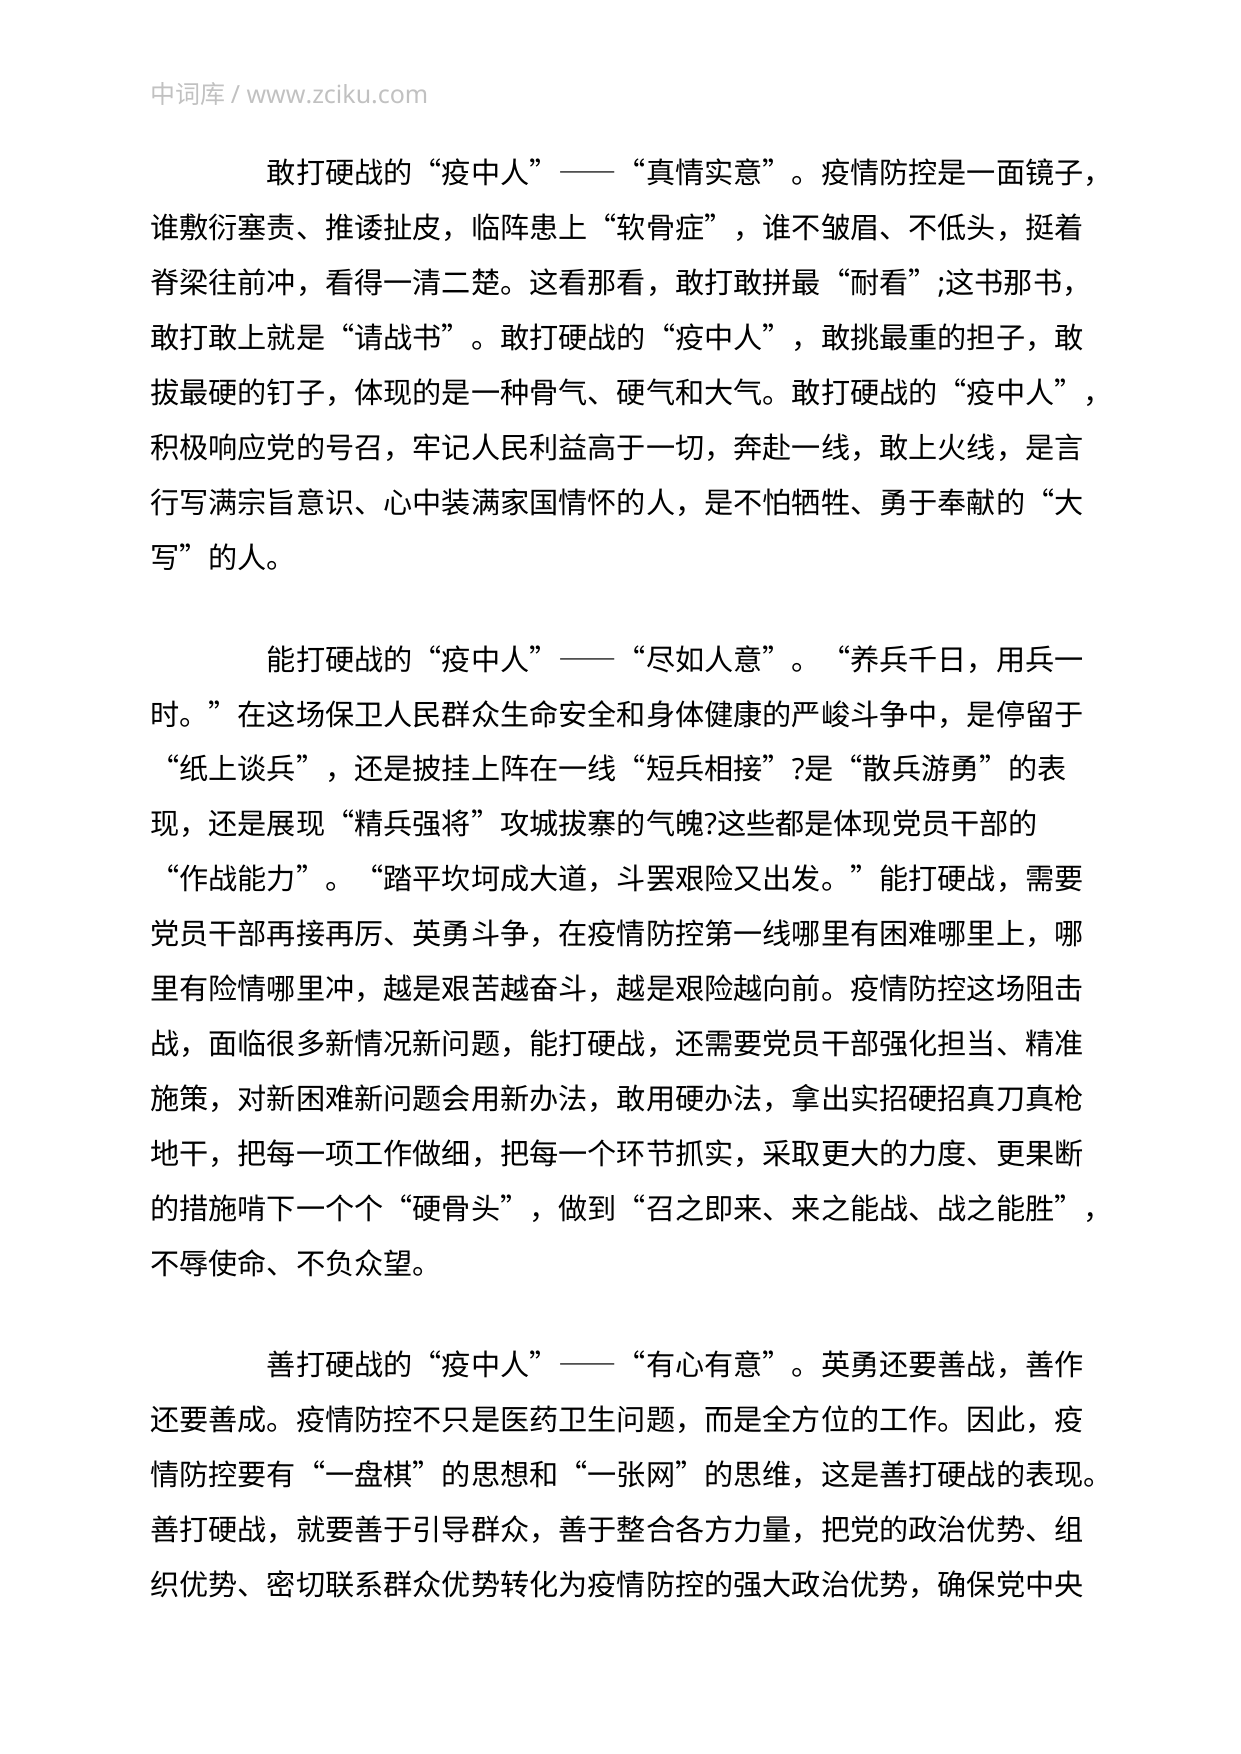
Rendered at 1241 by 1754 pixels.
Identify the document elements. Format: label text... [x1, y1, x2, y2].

text 敢打硬战的“疫中人”——“真情实意”。疫情防控是一面镜子，谁敷衍塞责、推诿扯皮，临阵患上“软骨症”，谁不皱眉、不低头，挺着脊梁往前冲，看得一清二楚。这看那看，敢打敢拼最“耐看”;这书那书，敢打敢上就是“请战书”。敢打硬战的“疫中人”，敢挑最重的担子，敢拔最硬的钉子，体现的是一种骨气、硬气和大气。敢打硬战的“疫中人”，积极响应党的号召，牢记人民利益高于一切，奔赴一线，敢上火线，是言行写满宗旨意识、心中装满家国情怀的人，是不怕牺牲、勇于奉献的“大写”的人。 [150, 150, 1090, 577]
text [150, 1342, 1090, 1604]
text 能打硬战的“疫中人”——“尽如人意”。“养兵千日，用兵一时。”在这场保卫人民群众生命安全和身体健康的严峻斗争中，是停留于“纸上谈兵”，还是披挂上阵在一线“短兵相接”?是“散兵游勇”的表现，还是展现“精兵强将”攻城拔寨的气魄?这些都是体现党员干部的“作战能力”。“踏平坎坷成大道，斗罢艰险又出发。”能打硬战，需要党员干部再接再厉、英勇斗争，在疫情防控第一线哪里有困难哪里上，哪里有险情哪里冲，越是艰苦越奋斗，越是艰险越向前。疫情防控这场阻击战，面临很多新情况新问题，能打硬战，还需要党员干部强化担当、精准施策，对新困难新问题会用新办法，敢用硬办法，拿出实招硬招真刀真枪地干，把每一项工作做细，把每一个环节抓实，采取更大的力度、更果断的措施啃下一个个“硬骨头”，做到“召之即来、来之能战、战之能胜”，不辱使命、不负众望。 [150, 636, 1090, 1282]
